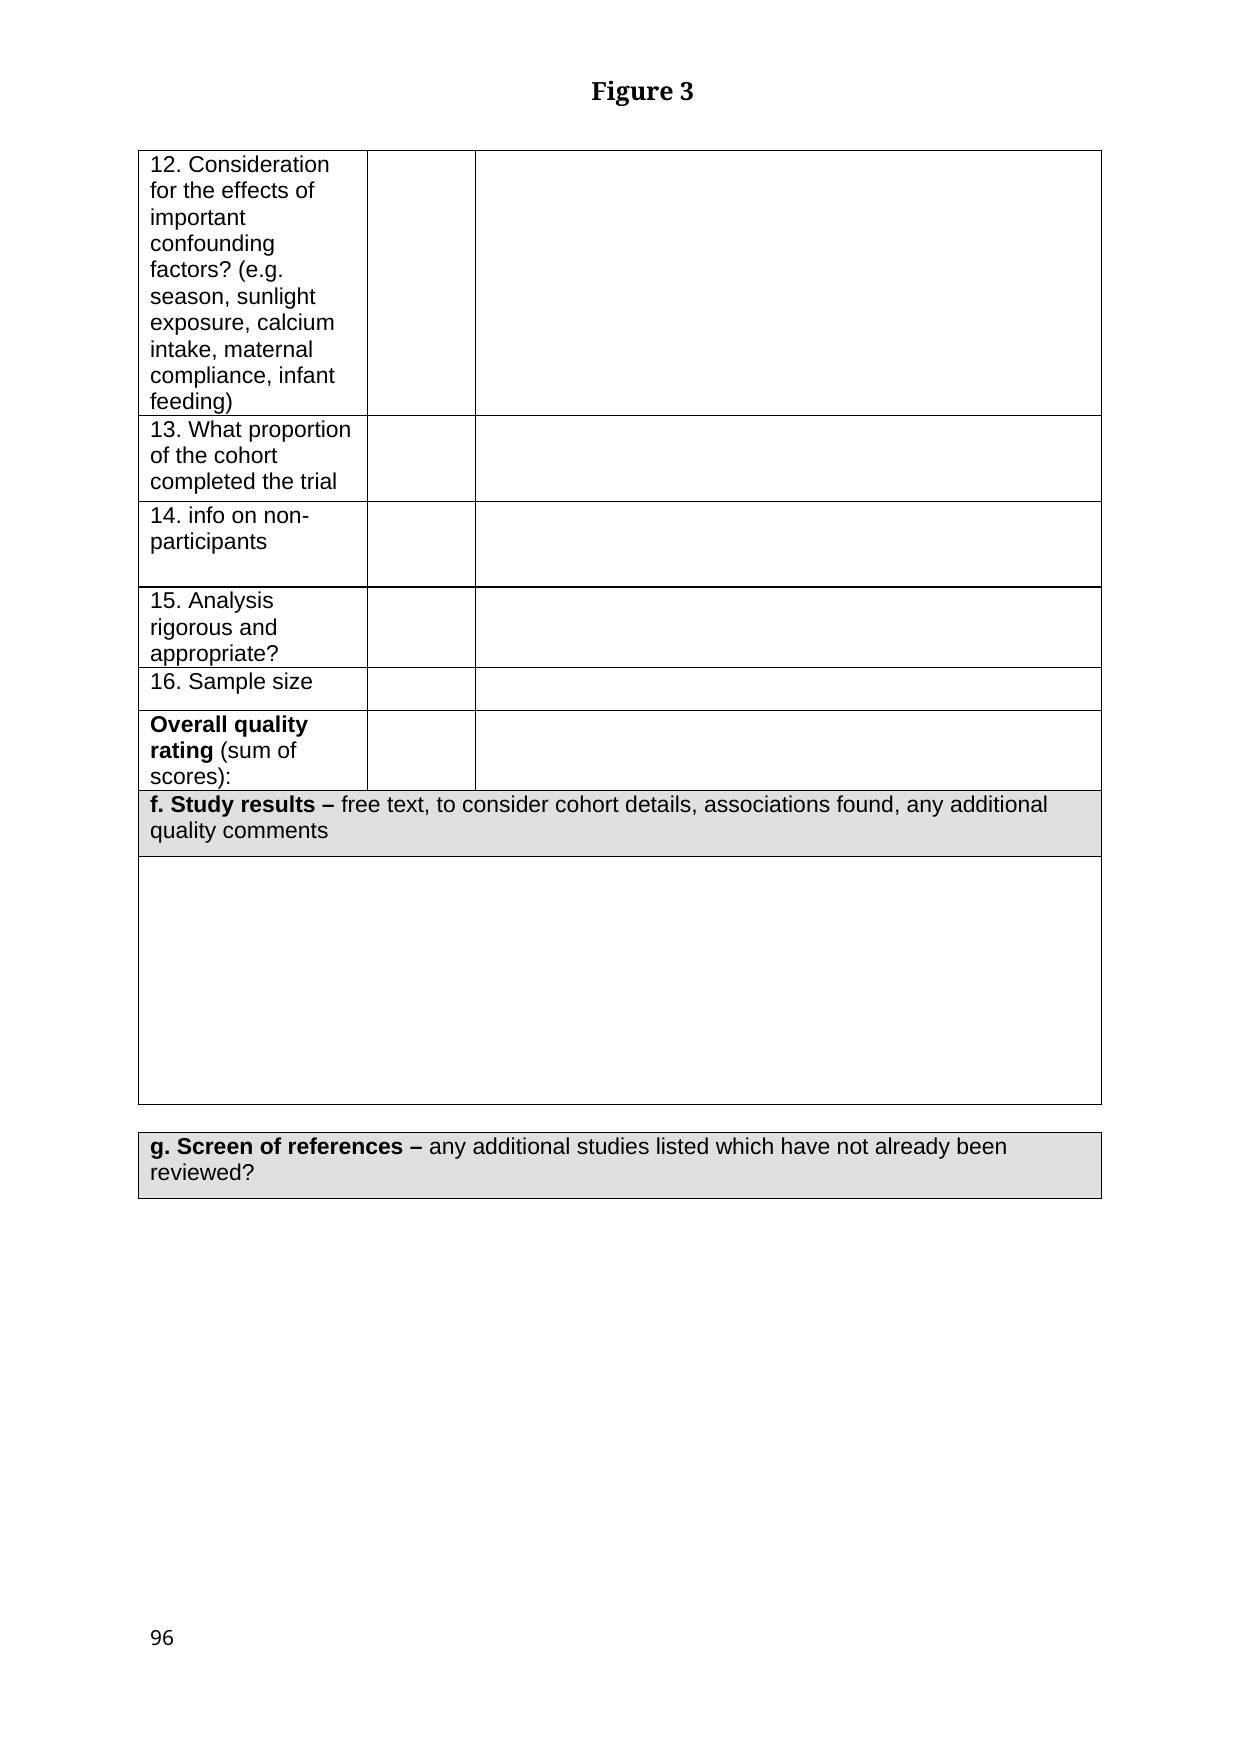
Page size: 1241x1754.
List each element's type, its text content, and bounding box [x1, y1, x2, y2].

table_cell [368, 416, 475, 501]
table_cell [476, 502, 1101, 586]
table_cell [139, 857, 1101, 1104]
table_cell [476, 588, 1101, 667]
table_cell [368, 668, 475, 709]
table_cell [476, 416, 1101, 501]
table_cell f. Study results – free text, to consider cohort details, associations found, any additional quality comments [139, 791, 1101, 856]
table_cell 16. Sample size [139, 668, 367, 709]
table_cell [368, 502, 475, 586]
table_cell [368, 711, 475, 789]
table_cell 15. Analysis rigorous and appropriate? [139, 588, 367, 667]
table_cell [368, 151, 475, 414]
table_cell Overall quality rating (sum of scores): [139, 711, 367, 789]
table_cell [476, 711, 1101, 789]
table_cell [368, 588, 475, 667]
table_cell 12. Consideration for the effects of important confounding factors? (e.g. season, sunlight exposure, calcium intake, maternal compliance, infant feeding) [139, 151, 367, 414]
table_cell [476, 668, 1101, 709]
table_cell [476, 151, 1101, 414]
table_cell 13. What proportion of the cohort completed the trial [139, 416, 367, 501]
table_header g. Screen of references – any additional studies listed which have not already been reviewed? [139, 1133, 1101, 1198]
table_cell 14. info on non-participants [139, 502, 367, 586]
